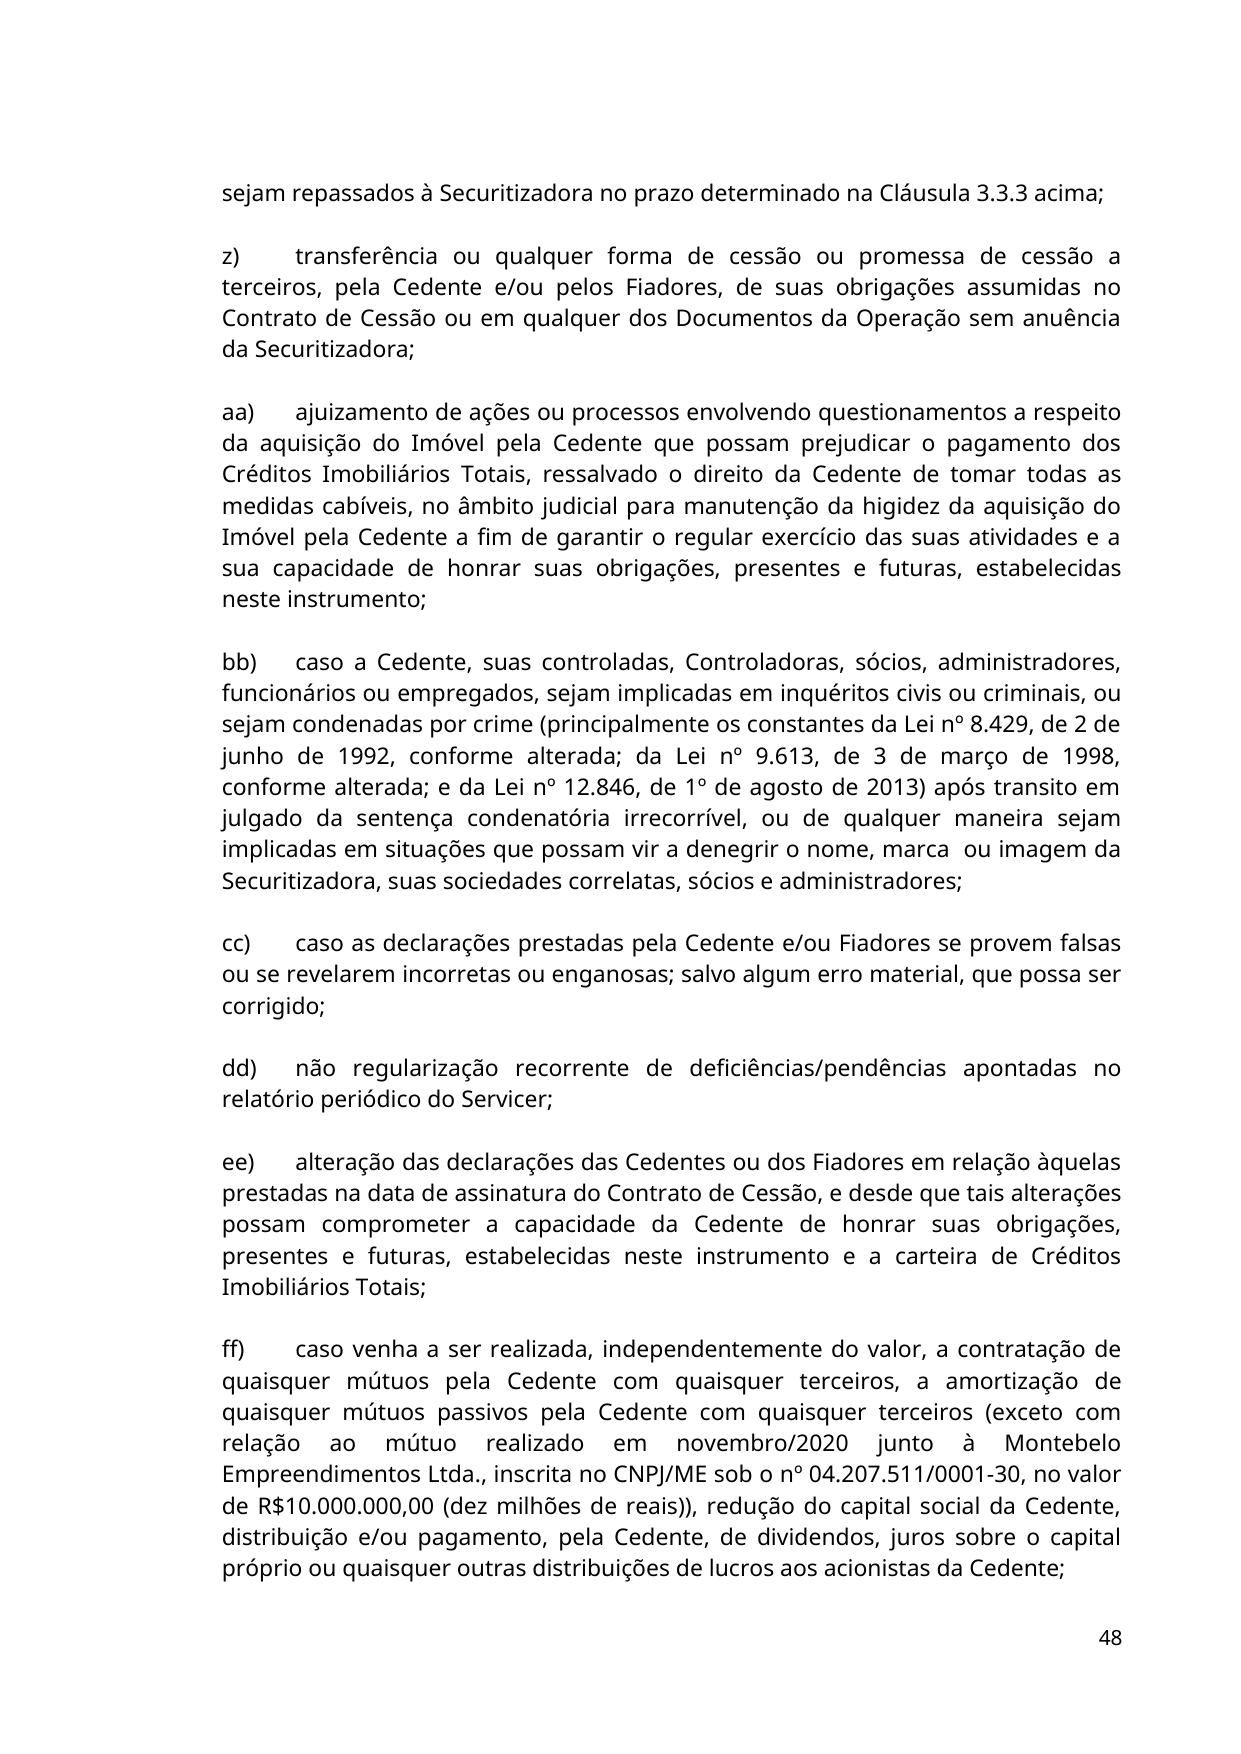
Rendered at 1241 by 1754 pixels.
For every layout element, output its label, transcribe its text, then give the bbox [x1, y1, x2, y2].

list não regularização recorrente de deficiências/pendências apontadas no relatório periódico do Servicer; [222, 1052, 1122, 1115]
list ajuizamento de ações ou processos envolvendo questionamentos a respeito da aquisição do Imóvel pela Cedente que possam prejudicar o pagamento dos Créditos Imobiliários Totais, ressalvado o direito da Cedente de tomar todas as medidas cabíveis, no âmbito judicial para manutenção da higidez da aquisição do Imóvel pela Cedente a fim de garantir o regular exercício das suas atividades e a sua capacidade de honrar suas obrigações, presentes e futuras, estabelecidas neste instrumento; [222, 396, 1122, 615]
list caso a Cedente, suas controladas, Controladoras, sócios, administradores, funcionários ou empregados, sejam implicadas em inquéritos civis ou criminais, ou sejam condenadas por crime (principalmente os constantes da Lei nº 8.429, de 2 de junho de 1992, conforme alterada; da Lei nº 9.613, de 3 de março de 1998, conforme alterada; e da Lei nº 12.846, de 1º de agosto de 2013) após transito em julgado da sentença condenatória irrecorrível, ou de qualquer maneira sejam implicadas em situações que possam vir a denegrir o nome, marca ou imagem da Securitizadora, suas sociedades correlatas, sócios e administradores; [222, 646, 1122, 896]
list caso venha a ser realizada, independentemente do valor, a contratação de quaisquer mútuos pela Cedente com quaisquer terceiros, a amortização de quaisquer mútuos passivos pela Cedente com quaisquer terceiros (exceto com relação ao mútuo realizado em novembro/2020 junto à Montebelo Empreendimentos Ltda., inscrita no CNPJ/ME sob o nº 04.207.511/0001-30, no valor de R$10.000.000,00 (dez milhões de reais)), redução do capital social da Cedente, distribuição e/ou pagamento, pela Cedente, de dividendos, juros sobre o capital próprio ou quaisquer outras distribuições de lucros aos acionistas da Cedente; [222, 1333, 1122, 1583]
list transferência ou qualquer forma de cessão ou promessa de cessão a terceiros, pela Cedente e/ou pelos Fiadores, de suas obrigações assumidas no Contrato de Cessão ou em qualquer dos Documentos da Operação sem anuência da Securitizadora; [222, 240, 1122, 365]
list caso as declarações prestadas pela Cedente e/ou Fiadores se provem falsas ou se revelarem incorretas ou enganosas; salvo algum erro material, que possa ser corrigido; [222, 927, 1122, 1021]
list alteração das declarações das Cedentes ou dos Fiadores em relação àquelas prestadas na data de assinatura do Contrato de Cessão, e desde que tais alterações possam comprometer a capacidade da Cedente de honrar suas obrigações, presentes e futuras, estabelecidas neste instrumento e a carteira de Créditos Imobiliários Totais; [222, 1146, 1122, 1302]
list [222, 177, 1122, 208]
